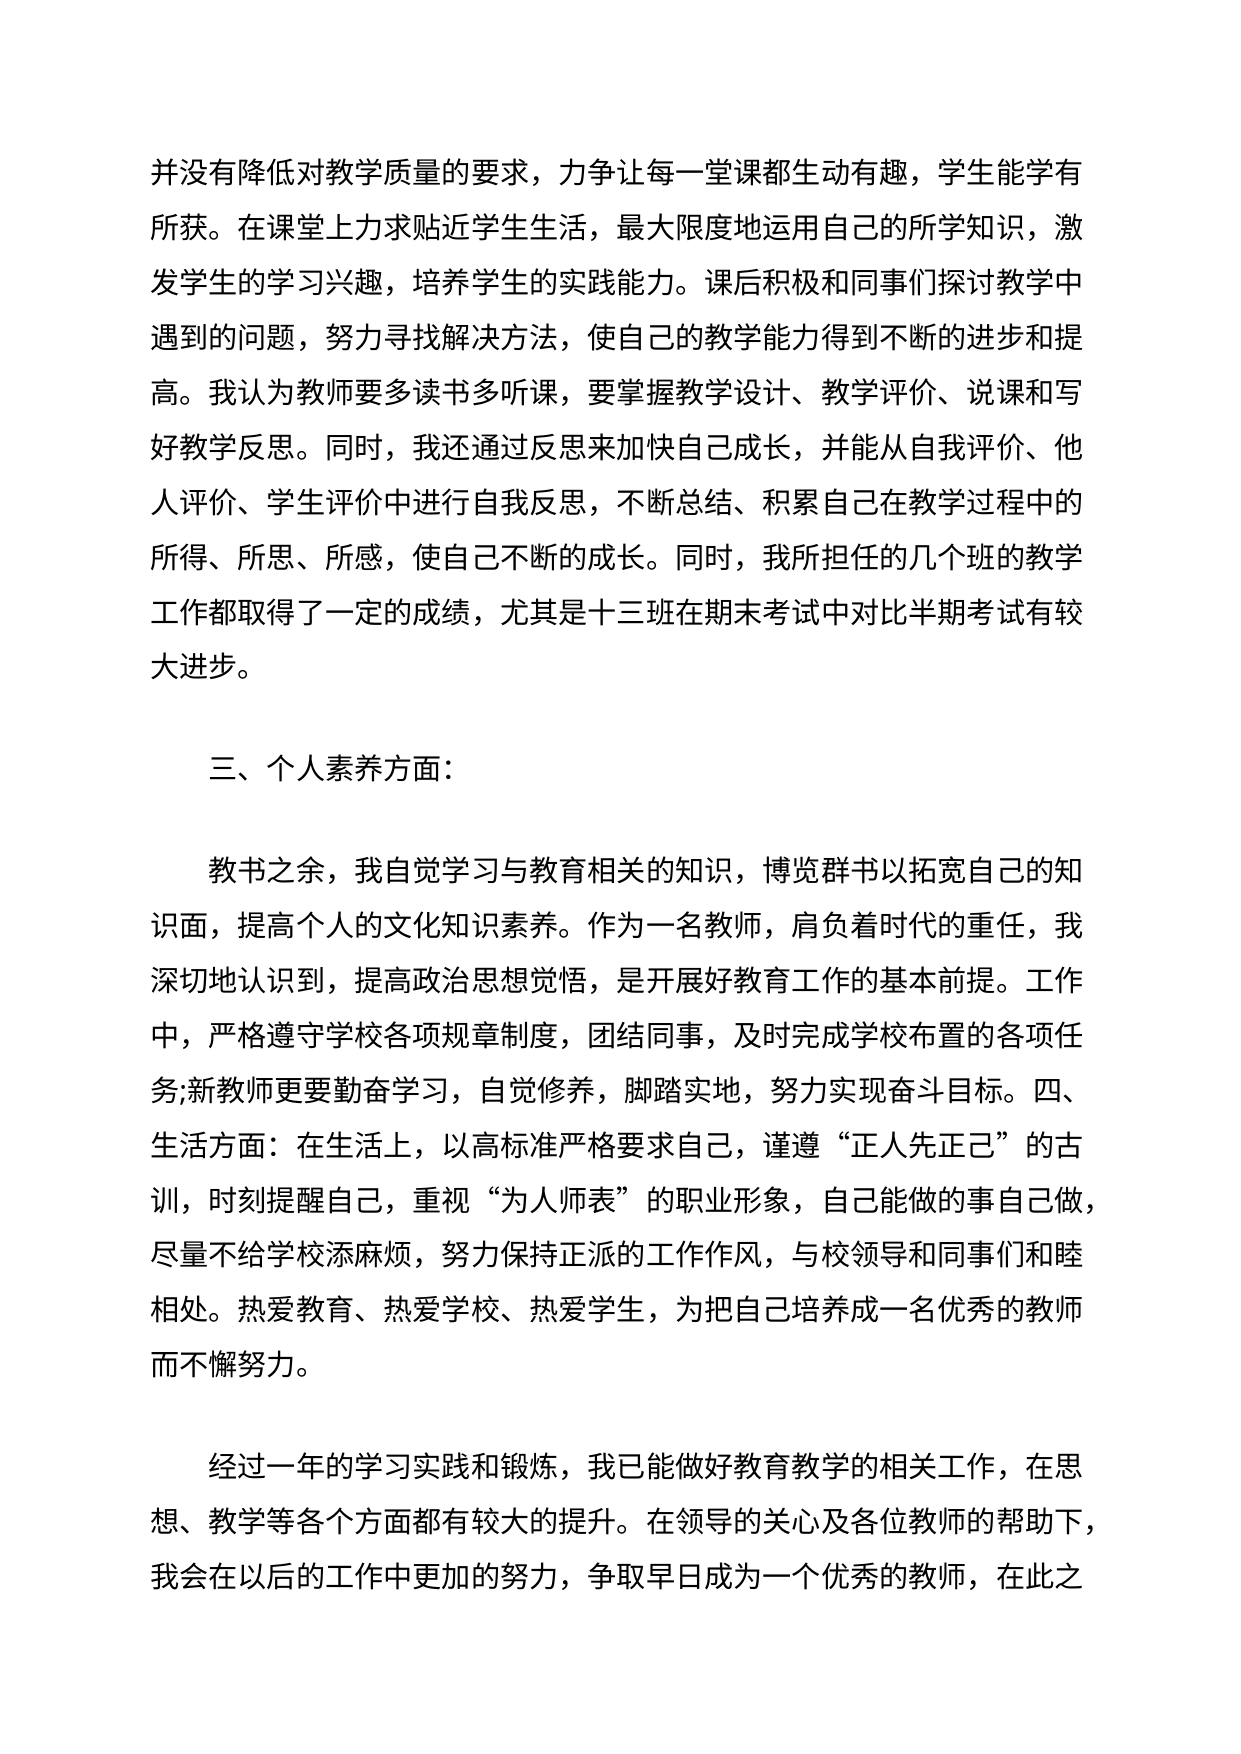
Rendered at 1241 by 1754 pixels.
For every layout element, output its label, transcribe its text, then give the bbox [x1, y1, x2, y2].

text 教书之余，我自觉学习与教育相关的知识，博览群书以拓宽自己的知识面，提高个人的文化知识素养。作为一名教师，肩负着时代的重任，我深切地认识到，提高政治思想觉悟，是开展好教育工作的基本前提。工作中，严格遵守学校各项规章制度，团结同事，及时完成学校布置的各项任务;新教师更要勤奋学习，自觉修养，脚踏实地，努力实现奋斗目标。四、生活方面：在生活上，以高标准严格要求自己，谨遵“正人先正己”的古训，时刻提醒自己，重视“为人师表”的职业形象，自己能做的事自己做，尽量不给学校添麻烦，努力保持正派的工作作风，与校领导和同事们和睦相处。热爱教育、热爱学校、热爱学生，为把自己培养成一名优秀的教师而不懈努力。 [150, 848, 1090, 1384]
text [150, 1443, 1090, 1596]
text 三、个人素养方面： [150, 746, 1090, 788]
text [150, 150, 1090, 686]
